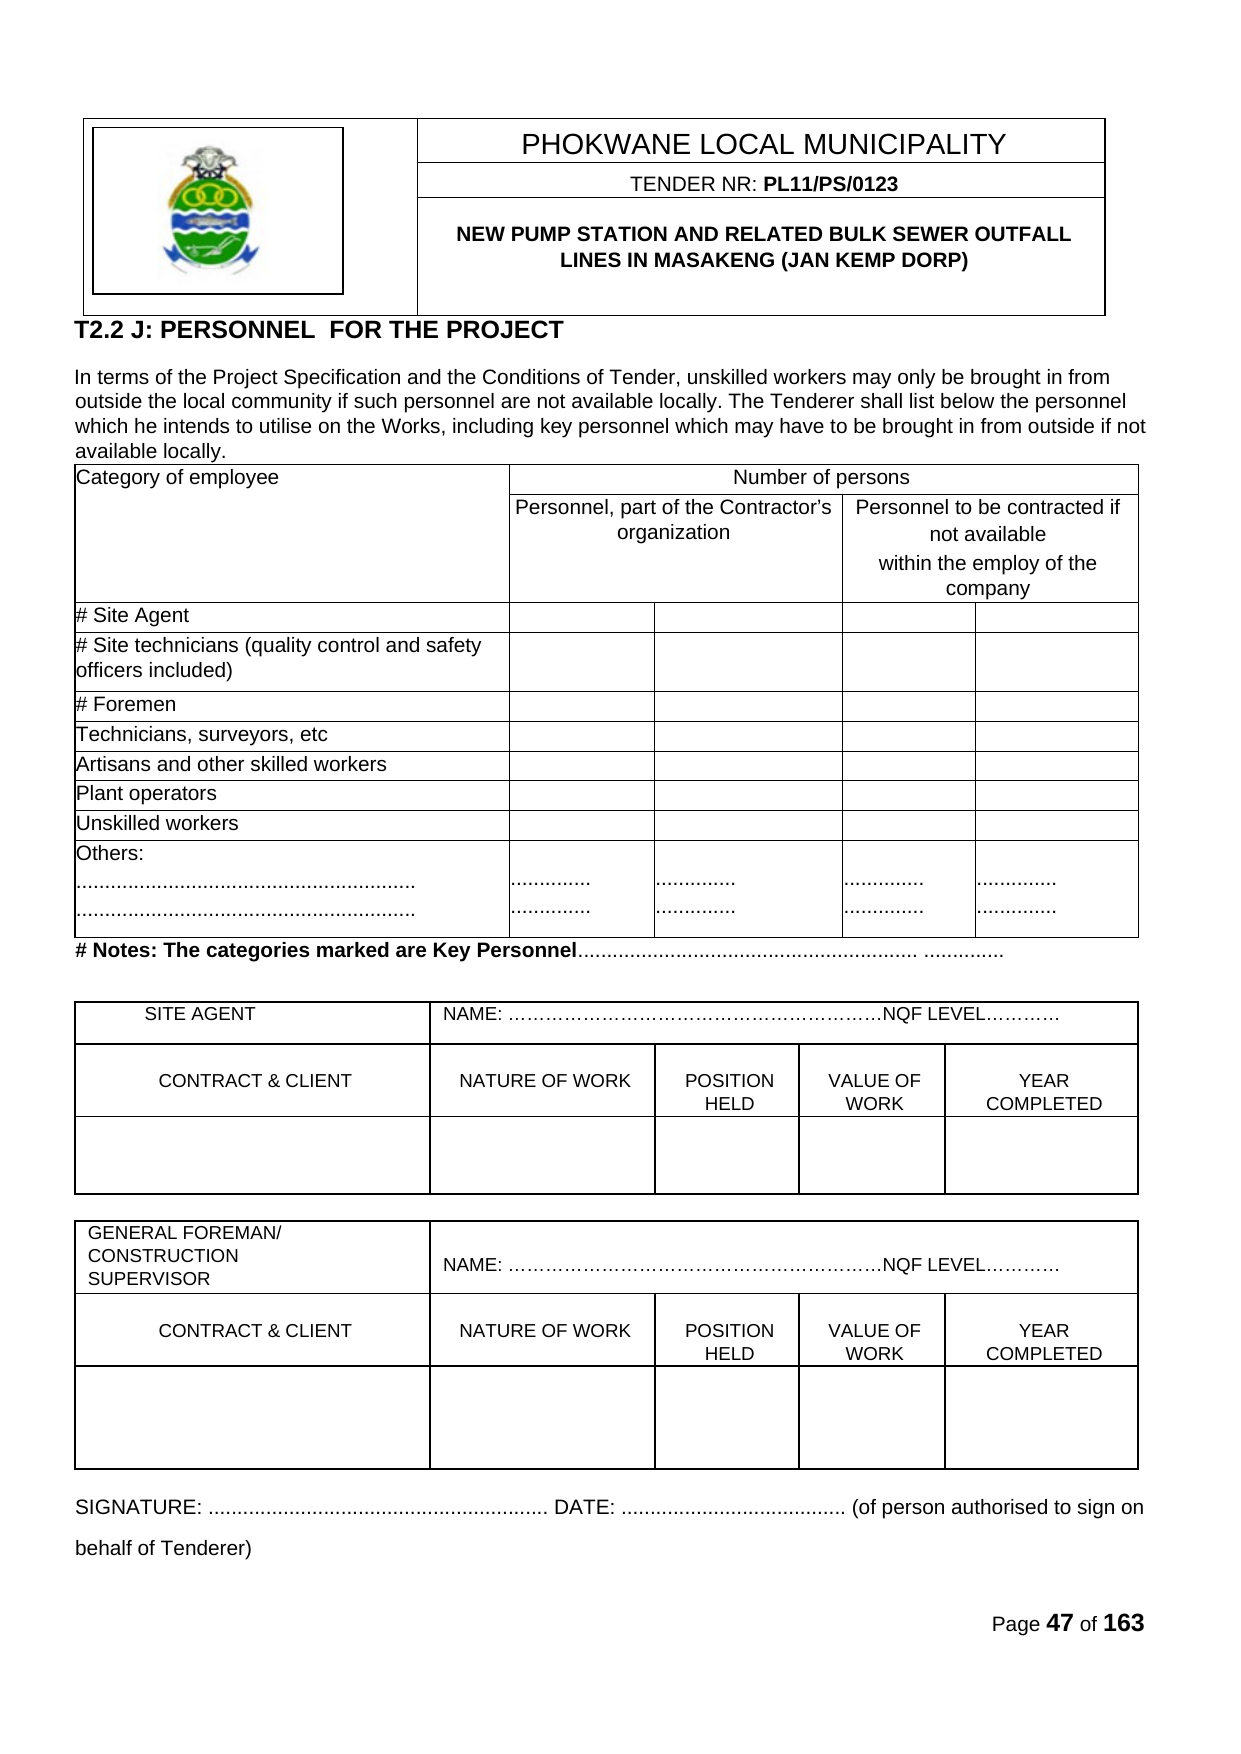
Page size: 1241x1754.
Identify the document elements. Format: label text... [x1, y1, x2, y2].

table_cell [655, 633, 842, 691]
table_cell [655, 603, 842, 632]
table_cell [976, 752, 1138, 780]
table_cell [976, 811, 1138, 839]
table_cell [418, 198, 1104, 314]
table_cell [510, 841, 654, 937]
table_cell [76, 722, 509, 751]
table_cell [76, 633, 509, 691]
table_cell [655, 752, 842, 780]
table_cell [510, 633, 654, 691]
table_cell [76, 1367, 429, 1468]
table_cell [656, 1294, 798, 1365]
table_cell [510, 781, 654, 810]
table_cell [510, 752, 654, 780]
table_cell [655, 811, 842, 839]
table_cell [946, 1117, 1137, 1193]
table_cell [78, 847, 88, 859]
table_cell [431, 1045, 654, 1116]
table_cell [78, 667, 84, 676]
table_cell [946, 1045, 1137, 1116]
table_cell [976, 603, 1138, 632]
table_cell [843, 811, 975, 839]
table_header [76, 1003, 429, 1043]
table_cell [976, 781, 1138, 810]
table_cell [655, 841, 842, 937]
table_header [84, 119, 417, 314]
text T2.2 J: PERSONNEL FOR THE PROJECT [74, 316, 1165, 344]
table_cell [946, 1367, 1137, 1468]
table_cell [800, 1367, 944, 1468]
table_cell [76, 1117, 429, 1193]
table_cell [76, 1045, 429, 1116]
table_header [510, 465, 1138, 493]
picture [94, 128, 342, 293]
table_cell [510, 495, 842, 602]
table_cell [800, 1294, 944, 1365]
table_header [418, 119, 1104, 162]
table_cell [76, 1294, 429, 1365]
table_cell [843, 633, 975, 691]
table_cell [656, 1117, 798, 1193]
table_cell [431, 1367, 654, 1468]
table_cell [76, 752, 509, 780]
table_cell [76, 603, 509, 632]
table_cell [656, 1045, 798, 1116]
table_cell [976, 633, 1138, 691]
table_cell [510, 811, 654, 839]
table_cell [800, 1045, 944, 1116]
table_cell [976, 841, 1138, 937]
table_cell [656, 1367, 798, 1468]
text # Notes: The categories marked are Key Personnel........................................................... .............. [75, 938, 1165, 962]
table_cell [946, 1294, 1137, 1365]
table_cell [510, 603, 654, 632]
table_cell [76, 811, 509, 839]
text In terms of the Project Specification and the Conditions of Tender, unskilled workers may only be brought in from outside the local community if such personnel are not available locally. The Tenderer shall list below the personnel which he intends to utilise on the Works, including key personnel which may have to be brought in from outside if not available locally. [74, 365, 1165, 462]
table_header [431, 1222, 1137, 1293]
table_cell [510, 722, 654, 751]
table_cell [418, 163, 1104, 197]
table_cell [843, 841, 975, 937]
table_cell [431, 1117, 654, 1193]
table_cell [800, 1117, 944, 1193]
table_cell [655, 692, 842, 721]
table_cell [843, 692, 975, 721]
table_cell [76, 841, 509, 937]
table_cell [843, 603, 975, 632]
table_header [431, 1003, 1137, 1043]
text SIGNATURE: ........................................................... DATE: ....................................... (of person authorised to sign on behalf of Tenderer) [75, 1495, 1165, 1560]
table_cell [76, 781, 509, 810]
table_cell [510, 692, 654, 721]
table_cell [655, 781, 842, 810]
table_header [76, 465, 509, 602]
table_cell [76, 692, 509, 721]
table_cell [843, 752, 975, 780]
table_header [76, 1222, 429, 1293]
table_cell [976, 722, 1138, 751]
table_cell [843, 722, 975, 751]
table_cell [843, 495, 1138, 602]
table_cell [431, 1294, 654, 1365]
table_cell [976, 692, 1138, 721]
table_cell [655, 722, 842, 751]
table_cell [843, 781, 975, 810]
